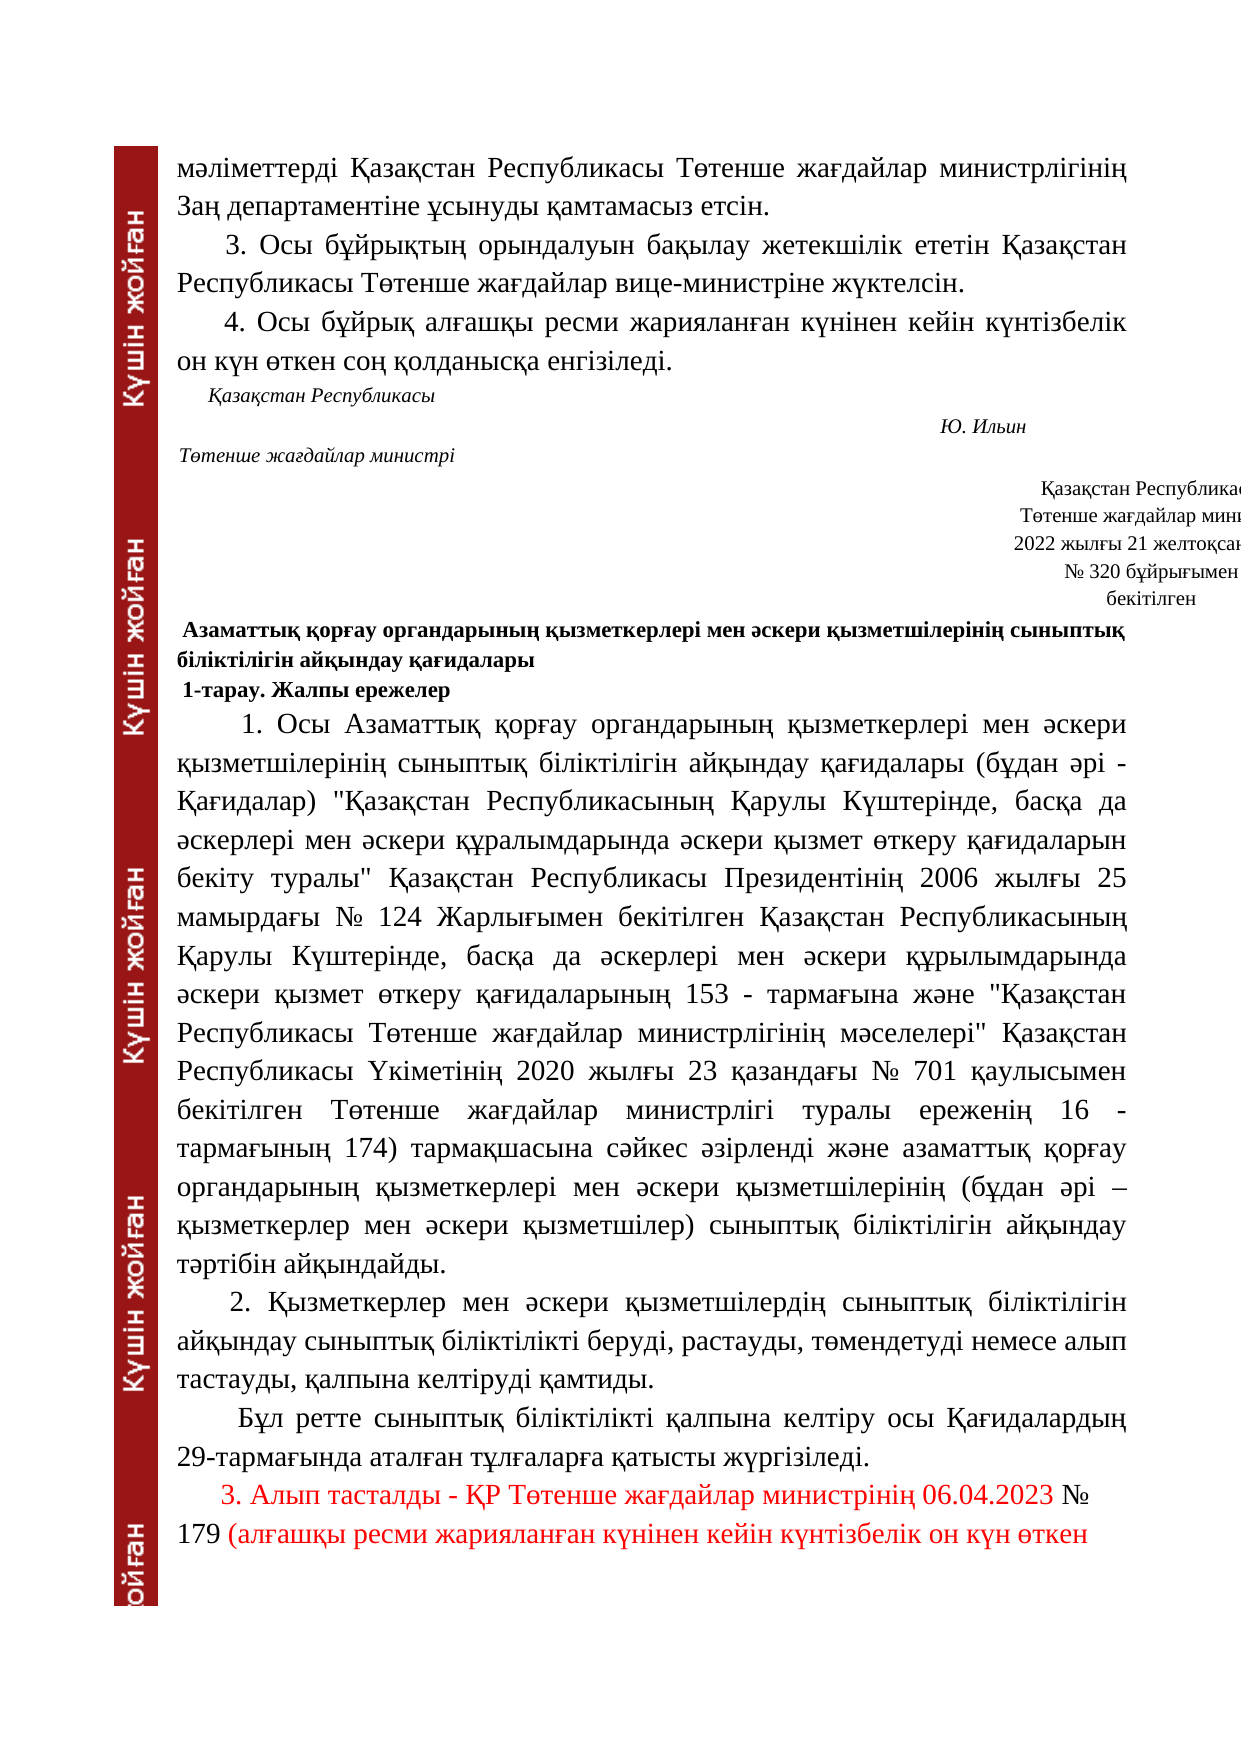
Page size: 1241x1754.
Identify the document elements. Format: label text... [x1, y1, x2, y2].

picture [114, 299, 158, 304]
picture [114, 1472, 158, 1477]
picture [114, 222, 158, 227]
picture [114, 672, 158, 676]
text 1. Осы Азаматтық қорғау органдарының қызметкерлері мен әскери қызметшілерінің сыныптық біліктілігін айқындау қағидалары (бұдан әрі - Қағидалар) "Қазақстан Республикасының Қарулы Күштерiнде, басқа да әскерлерi мен әскери құралымдарында әскери қызмет өткеру қағидаларын бекiту туралы" Қазақстан Республикасы Президентінің 2006 жылғы 25 мамырдағы № 124 Жарлығымен бекітілген Қазақстан Республикасының Қарулы Күштерінде, басқа да әскерлері мен әскери құрылымдарында әскери қызмет өткеру қағидаларының 153 - тармағына және "Қазақстан Республикасы Төтенше жағдайлар министрлігінің мәселелері" Қазақстан Республикасы Үкіметінің 2020 жылғы 23 қазандағы № 701 қаулысымен бекітілген Төтенше жағдайлар министрлігі туралы ереженің 16 - тармағының 174) тармақшасына сәйкес әзірленді және азаматтық қорғау органдарының қызметкерлері мен әскери қызметшілерінің (бұдан әрі – қызметкерлер мен әскери қызметшілер) сыныптық біліктілігін айқындау тәртібін айқындайды. [112, 706, 1128, 1279]
picture [114, 376, 158, 381]
text Азаматтық қорғау органдарының қызметкерлері мен әскери қызметшілерінің сыныптық біліктілігін айқындау қағидалары [112, 616, 1128, 672]
picture [114, 702, 158, 706]
text 4. Осы бұйрық алғашқы ресми жарияланған күнінен кейін күнтізбелік он күн өткен соң қолданысқа енгізіледі. [112, 304, 1128, 376]
picture [114, 1279, 158, 1284]
text 1-тарау. Жалпы ережелер [112, 676, 1128, 702]
table_header [101, 474, 912, 616]
text 2. Қызметкерлер мен әскери қызметшілердің сыныптық біліктілігін айқындау сыныптық біліктілікті беруді, растауды, төмендетуді немесе алып тастауды, қалпына келтіруді қамтиды. [112, 1284, 1128, 1395]
text 3. Осы бұйрықтың орындалуын бақылау жетекшілік ететін Қазақстан Республикасы Төтенше жағдайлар вице-министріне жүктелсін. [112, 227, 1128, 299]
picture [114, 1395, 158, 1400]
picture [114, 1549, 158, 1606]
text Бұл ретте сыныптық біліктілікті қалпына келтіру осы Қағидалардың 29-тармағында аталған тұлғаларға қатысты жүргізіледі. [112, 1400, 1128, 1472]
table_header Ю. Ильин [939, 381, 1240, 474]
table_header Қазақстан Республикасы Төтенше жағдайлар министрі [101, 381, 939, 474]
table_header Қазақстан Республикасы Төтенше жағдайлар министрі 2022 жылғы 21 желтоқсандағы № 320 бұйрығымен бекітілген [912, 474, 1240, 616]
picture [114, 146, 158, 150]
